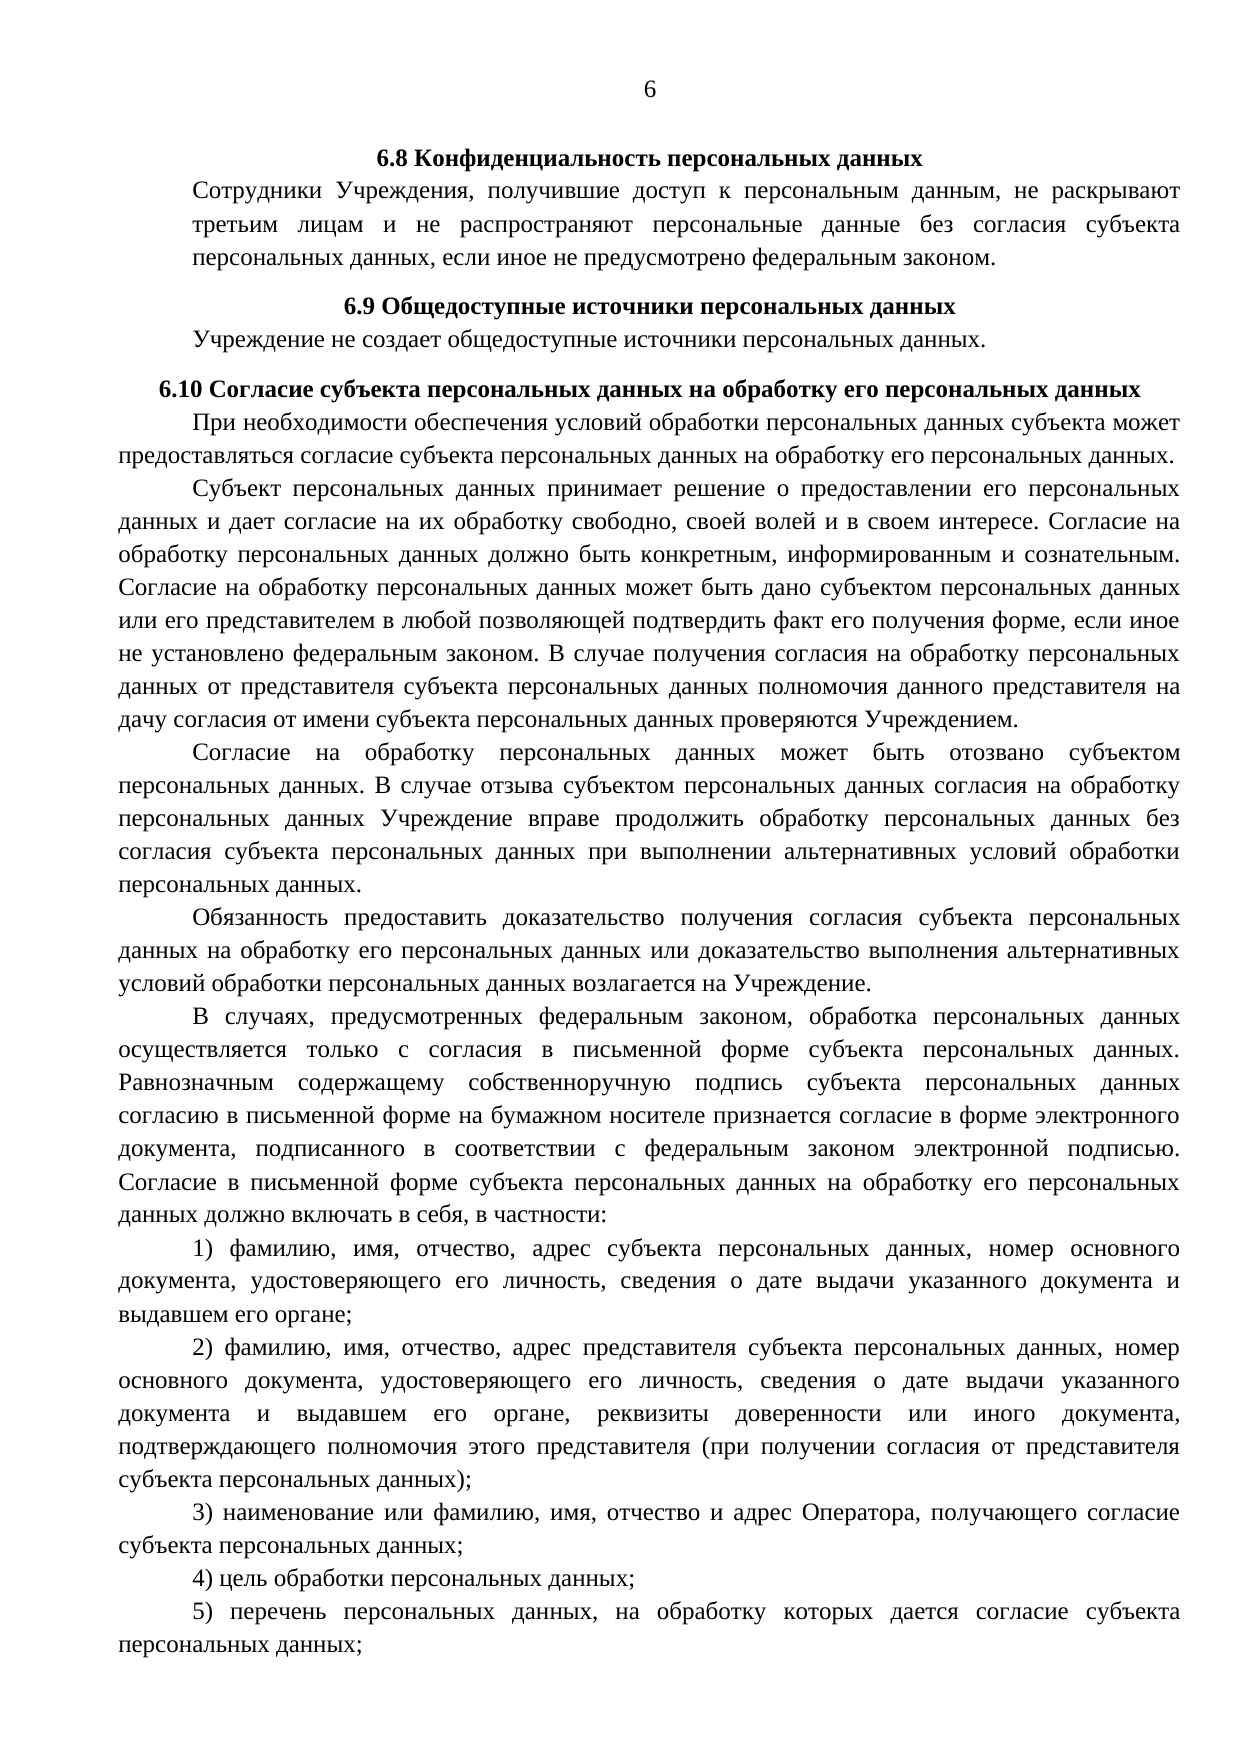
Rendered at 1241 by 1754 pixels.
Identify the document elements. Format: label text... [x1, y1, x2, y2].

list При необходимости обеспечения условий обработки персональных данных субъекта может предоставляться согласие субъекта персональных данных на обработку его персональных данных. [118, 407, 1181, 469]
list В случаях, предусмотренных федеральным законом, обработка персональных данных осуществляется только с согласия в письменной форме субъекта персональных данных. Равнозначным содержащему собственноручную подпись субъекта персональных данных согласию в письменной форме на бумажном носителе признается согласие в форме электронного документа, подписанного в соответствии с федеральным законом электронной подписью. Согласие в письменной форме субъекта персональных данных на обработку его персональных данных должно включать в себя, в частности: [118, 1001, 1181, 1228]
list 6.8 Конфиденциальность персональных данных [118, 143, 1181, 171]
text 4) цель обработки персональных данных; [118, 1563, 1181, 1592]
text 2) фамилию, имя, отчество, адрес представителя субъекта персональных данных, номер основного документа, удостоверяющего его личность, сведения о дате выдачи указанного документа и выдавшем его органе, реквизиты доверенности или иного документа, подтверждающего полномочия этого представителя (при получении согласия от представителя субъекта персональных данных); [118, 1332, 1181, 1492]
list 6.10 Согласие субъекта персональных данных на обработку его персональных данных [118, 374, 1181, 403]
list Сотрудники Учреждения, получившие доступ к персональным данным, не раскрывают третьим лицам и не распространяют персональные данные без согласия субъекта персональных данных, если иное не предусмотрено федеральным законом. [192, 176, 1181, 270]
list Согласие на обработку персональных данных может быть отозвано субъектом персональных данных. В случае отзыва субъектом персональных данных согласия на обработку персональных данных Учреждение вправе продолжить обработку персональных данных без согласия субъекта персональных данных при выполнении альтернативных условий обработки персональных данных. [118, 737, 1181, 898]
list 6.9 Общедоступные источники персональных данных [118, 291, 1181, 320]
list Учреждение не создает общедоступные источники персональных данных. [192, 324, 1181, 353]
text 3) наименование или фамилию, имя, отчество и адрес Оператора, получающего согласие субъекта персональных данных; [118, 1497, 1181, 1558]
list Субъект персональных данных принимает решение о предоставлении его персональных данных и дает согласие на их обработку свободно, своей волей и в своем интересе. Согласие на обработку персональных данных должно быть конкретным, информированным и сознательным. Согласие на обработку персональных данных может быть дано субъектом персональных данных или его представителем в любой позволяющей подтвердить факт его получения форме, если иное не установлено федеральным законом. В случае получения согласия на обработку персональных данных от представителя субъекта персональных данных полномочия данного представителя на дачу согласия от имени субъекта персональных данных проверяются Учреждением. [118, 473, 1181, 733]
text 5) перечень персональных данных, на обработку которых дается согласие субъекта персональных данных; [118, 1596, 1181, 1658]
text 1) фамилию, имя, отчество, адрес субъекта персональных данных, номер основного документа, удостоверяющего его личность, сведения о дате выдачи указанного документа и выдавшем его органе; [118, 1233, 1181, 1327]
list Обязанность предоставить доказательство получения согласия субъекта персональных данных на обработку его персональных данных или доказательство выполнения альтернативных условий обработки персональных данных возлагается на Учреждение. [118, 902, 1181, 997]
